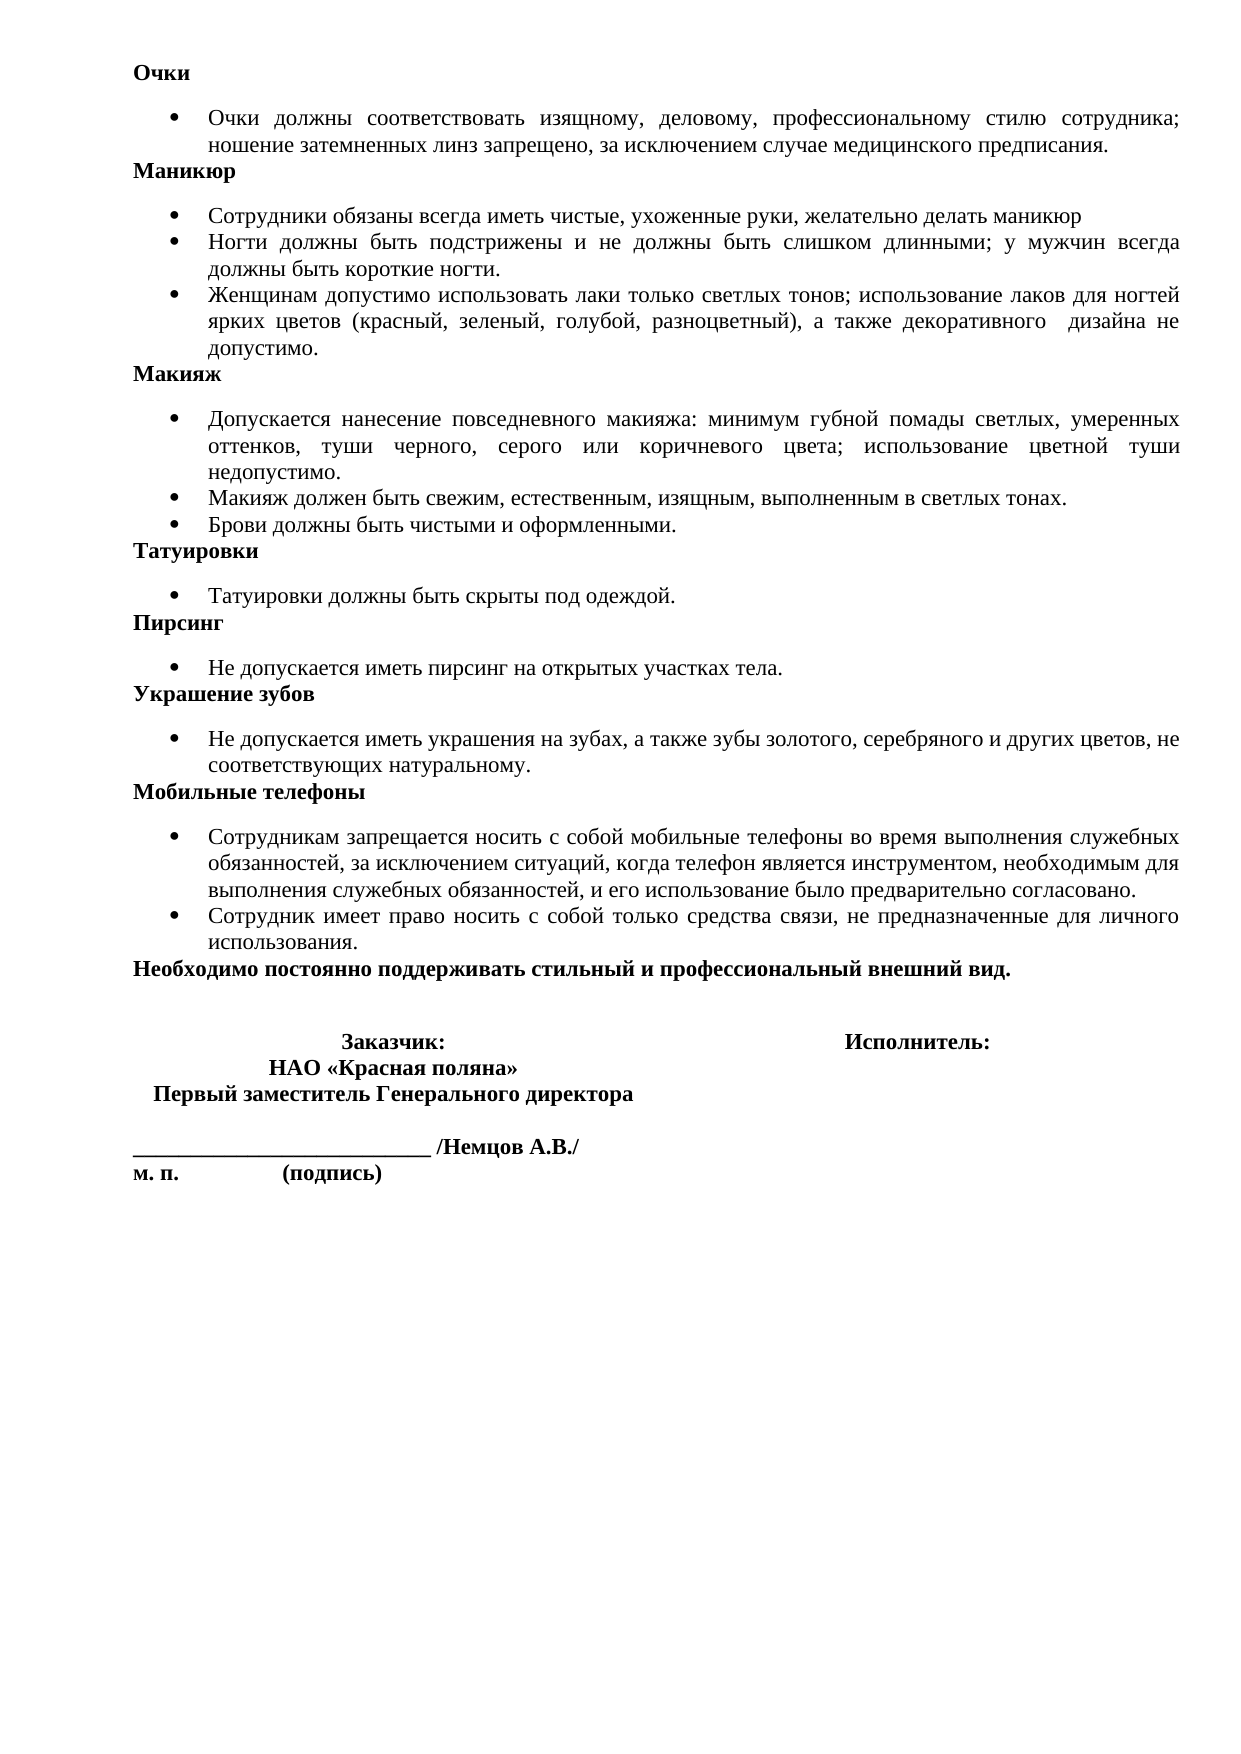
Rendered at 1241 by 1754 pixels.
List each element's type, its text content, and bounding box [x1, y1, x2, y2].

text Пирсинг [133, 608, 1181, 635]
list Сотрудникам запрещается носить с собой мобильные телефоны во время выполнения служебных обязанностей, за исключением ситуаций, когда телефон является инструментом, необходимым для выполнения служебных обязанностей, и его использование было предварительно согласовано. [170, 823, 1181, 902]
table_header Исполнитель: [655, 1026, 1180, 1187]
list Очки должны соответствовать изящному, деловому, профессиональному стилю сотрудника; ношение затемненных линз запрещено, за исключением случае медицинского предписания. [170, 104, 1181, 157]
text Макияж [133, 360, 1181, 387]
text Необходимо постоянно поддерживать стильный и профессиональный внешний вид. [133, 955, 1181, 981]
table_header Заказчик: НАО «Красная поляна» Первый заместитель Генерального директора __________________________ /Немцов А.В./ м. п. (подпись) [131, 1026, 655, 1187]
text Очки [133, 59, 1181, 86]
list Допускается нанесение повседневного макияжа: минимум губной помады светлых, умеренных оттенков, туши черного, серого или коричневого цвета; использование цветной туши недопустимо. [170, 405, 1181, 484]
list Ногти должны быть подстрижены и не должны быть слишком длинными; у мужчин всегда должны быть короткие ногти. [170, 228, 1181, 281]
text Украшение зубов [133, 680, 1181, 706]
list Брови должны быть чистыми и оформленными. [170, 511, 1181, 537]
list Женщинам допустимо использовать лаки только светлых тонов; использование лаков для ногтей ярких цветов (красный, зеленый, голубой, разноцветный), а также декоративного дизайна не допустимо. [170, 281, 1181, 360]
list Сотрудники обязаны всегда иметь чистые, ухоженные руки, желательно делать маникюр [170, 202, 1181, 228]
text Татуировки [133, 537, 1181, 563]
list Сотрудник имеет право носить с собой только средства связи, не предназначенные для личного использования. [170, 902, 1181, 955]
list Не допускается иметь пирсинг на открытых участках тела. [170, 654, 1181, 680]
list Макияж должен быть свежим, естественным, изящным, выполненным в светлых тонах. [170, 484, 1181, 511]
text Маникюр [133, 157, 1181, 183]
list Татуировки должны быть скрыты под одеждой. [170, 582, 1181, 608]
text Мобильные телефоны [133, 778, 1181, 804]
list Не допускается иметь украшения на зубах, а также зубы золотого, серебряного и других цветов, не соответствующих натуральному. [170, 725, 1181, 778]
